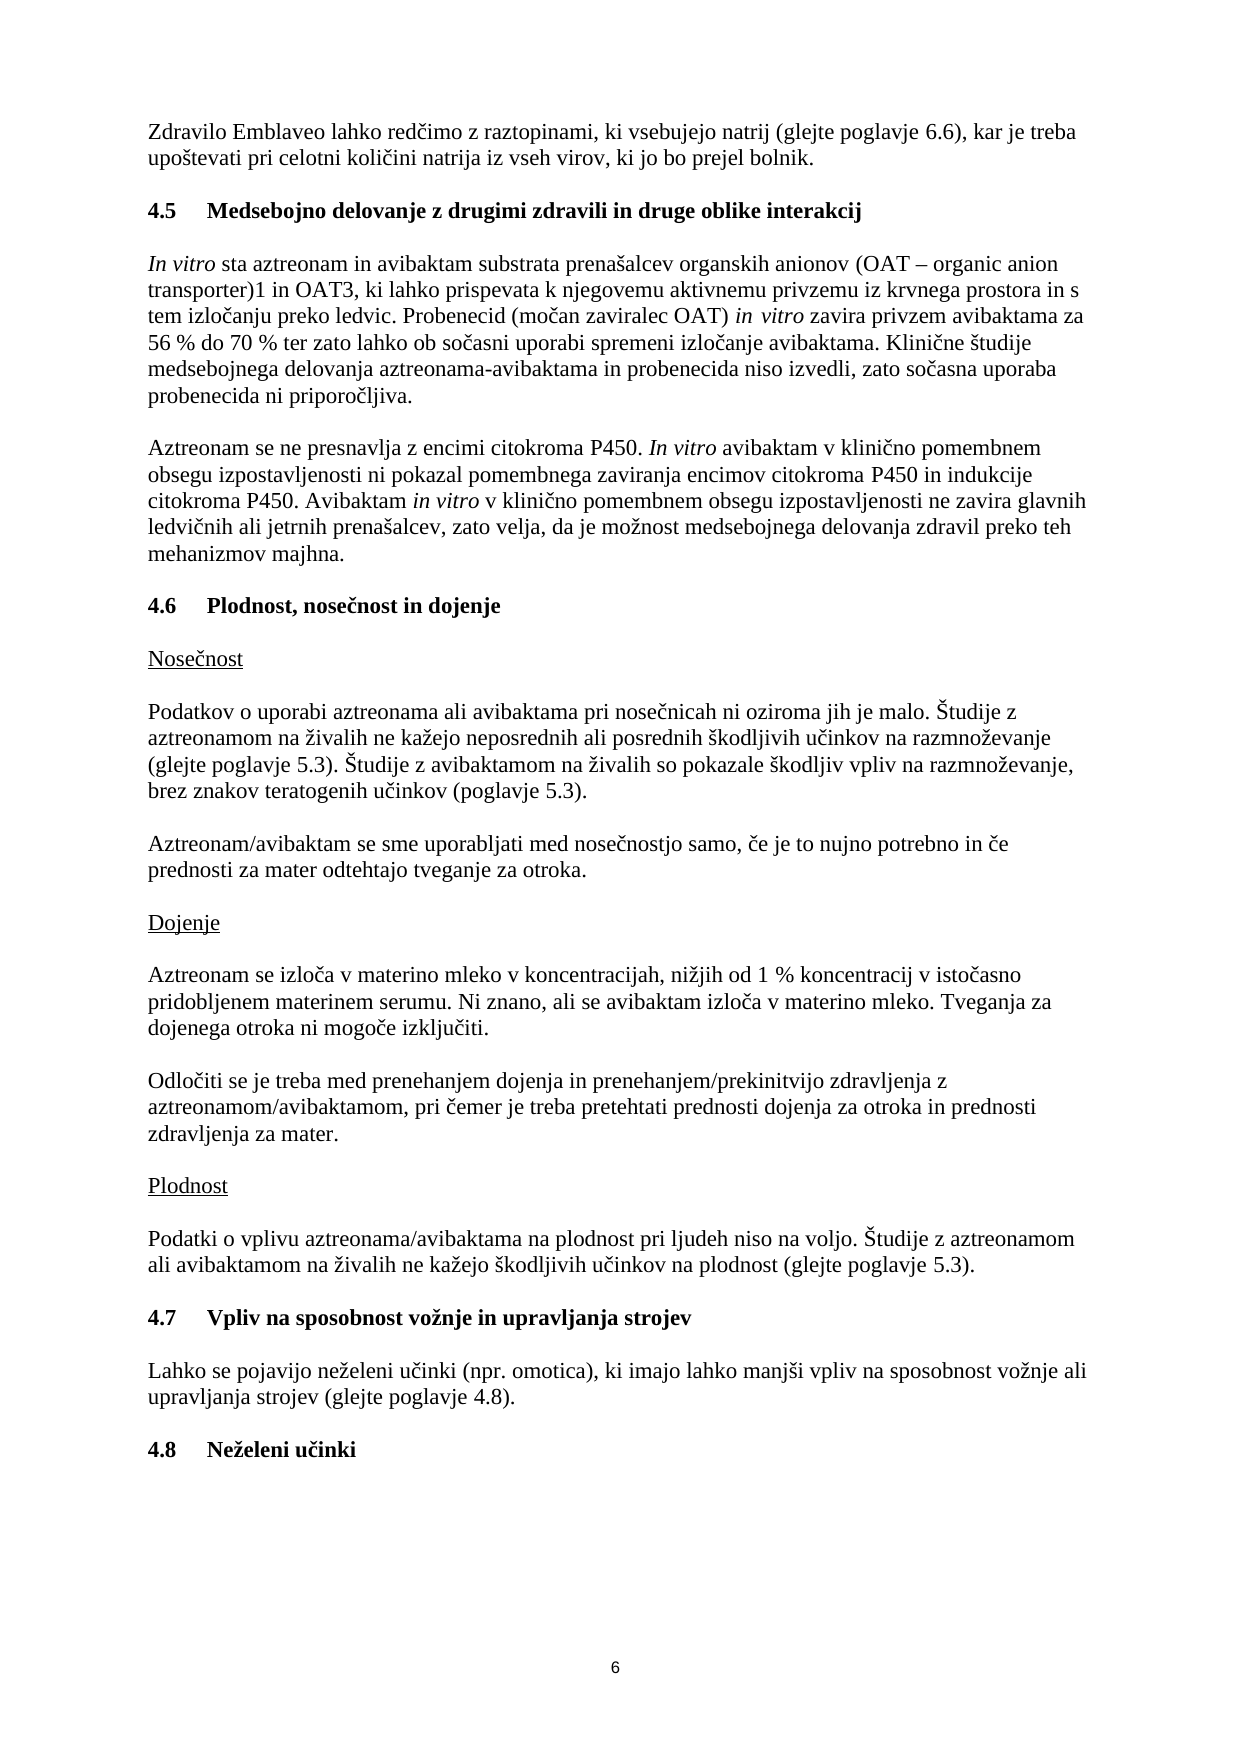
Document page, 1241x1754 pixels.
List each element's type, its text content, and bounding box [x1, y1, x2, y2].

text In vitro sta aztreonam in avibaktam substrata prenašalcev organskih anionov (OAT – organic anion transporter)1 in OAT3, ki lahko prispevata k njegovemu aktivnemu privzemu iz krvnega prostora in s tem izločanju preko ledvic. Probenecid (močan zaviralec OAT) in vitro zavira privzem avibaktama za 56 % do 70 % ter zato lahko ob sočasni uporabi spremeni izločanje avibaktama. Klinične študije medsebojnega delovanja aztreonama-avibaktama in probenecida niso izvedli, zato sočasna uporaba probenecida ni priporočljiva. [148, 250, 1093, 408]
text Zdravilo Emblaveo lahko redčimo z raztopinami, ki vsebujejo natrij (glejte poglavje 6.6), kar je treba upoštevati pri celotni količini natrija iz vseh virov, ki jo bo prejel bolnik. [148, 118, 1093, 197]
text 4.7 Vpliv na sposobnost vožnje in upravljanja strojev [148, 1304, 1093, 1330]
text Dojenje [148, 909, 1093, 935]
text Podatkov o uporabi aztreonama ali avibaktama pri nosečnicah ni oziroma jih je malo. Študije z aztreonamom na živalih ne kažejo neposrednih ali posrednih škodljivih učinkov na razmnoževanje (glejte poglavje 5.3). Študije z avibaktamom na živalih so pokazale škodljiv vpliv na razmnoževanje, brez znakov teratogenih učinkov (poglavje 5.3). [148, 698, 1093, 803]
text Odločiti se je treba med prenehanjem dojenja in prenehanjem/prekinitvijo zdravljenja z aztreonamom/avibaktamom, pri čemer je treba pretehtati prednosti dojenja za otroka in prednosti zdravljenja za mater. [148, 1067, 1093, 1146]
text Aztreonam se ne presnavlja z encimi citokroma P450. In vitro avibaktam v klinično pomembnem obsegu izpostavljenosti ni pokazal pomembnega zaviranja encimov citokroma P450 in indukcije citokroma P450. Avibaktam in vitro v klinično pomembnem obsegu izpostavljenosti ne zavira glavnih ledvičnih ali jetrnih prenašalcev, zato velja, da je možnost medsebojnega delovanja zdravil preko teh mehanizmov majhna. [148, 434, 1093, 566]
text 4.8 Neželeni učinki [148, 1436, 1093, 1462]
text Aztreonam/avibaktam se sme uporabljati med nosečnostjo samo, če je to nujno potrebno in če prednosti za mater odtehtajo tveganje za otroka. [148, 830, 1093, 882]
text Podatki o vplivu aztreonama/avibaktama na plodnost pri ljudeh niso na voljo. Študije z aztreonamom ali avibaktamom na živalih ne kažejo škodljivih učinkov na plodnost (glejte poglavje 5.3). [148, 1225, 1093, 1278]
text Lahko se pojavijo neželeni učinki (npr. omotica), ki imajo lahko manjši vpliv na sposobnost vožnje ali upravljanja strojev (glejte poglavje 4.8). [148, 1357, 1093, 1409]
text Nosečnost [148, 645, 1093, 672]
text 4.5 Medsebojno delovanje z drugimi zdravili in druge oblike interakcij [148, 197, 1093, 223]
text 4.6 Plodnost, nosečnost in dojenje [148, 592, 1093, 619]
text Plodnost [148, 1172, 1093, 1199]
text Aztreonam se izloča v materino mleko v koncentracijah, nižjih od 1 % koncentracij v istočasno pridobljenem materinem serumu. Ni znano, ali se avibaktam izloča v materino mleko. Tveganja za dojenega otroka ni mogoče izključiti. [148, 961, 1093, 1041]
